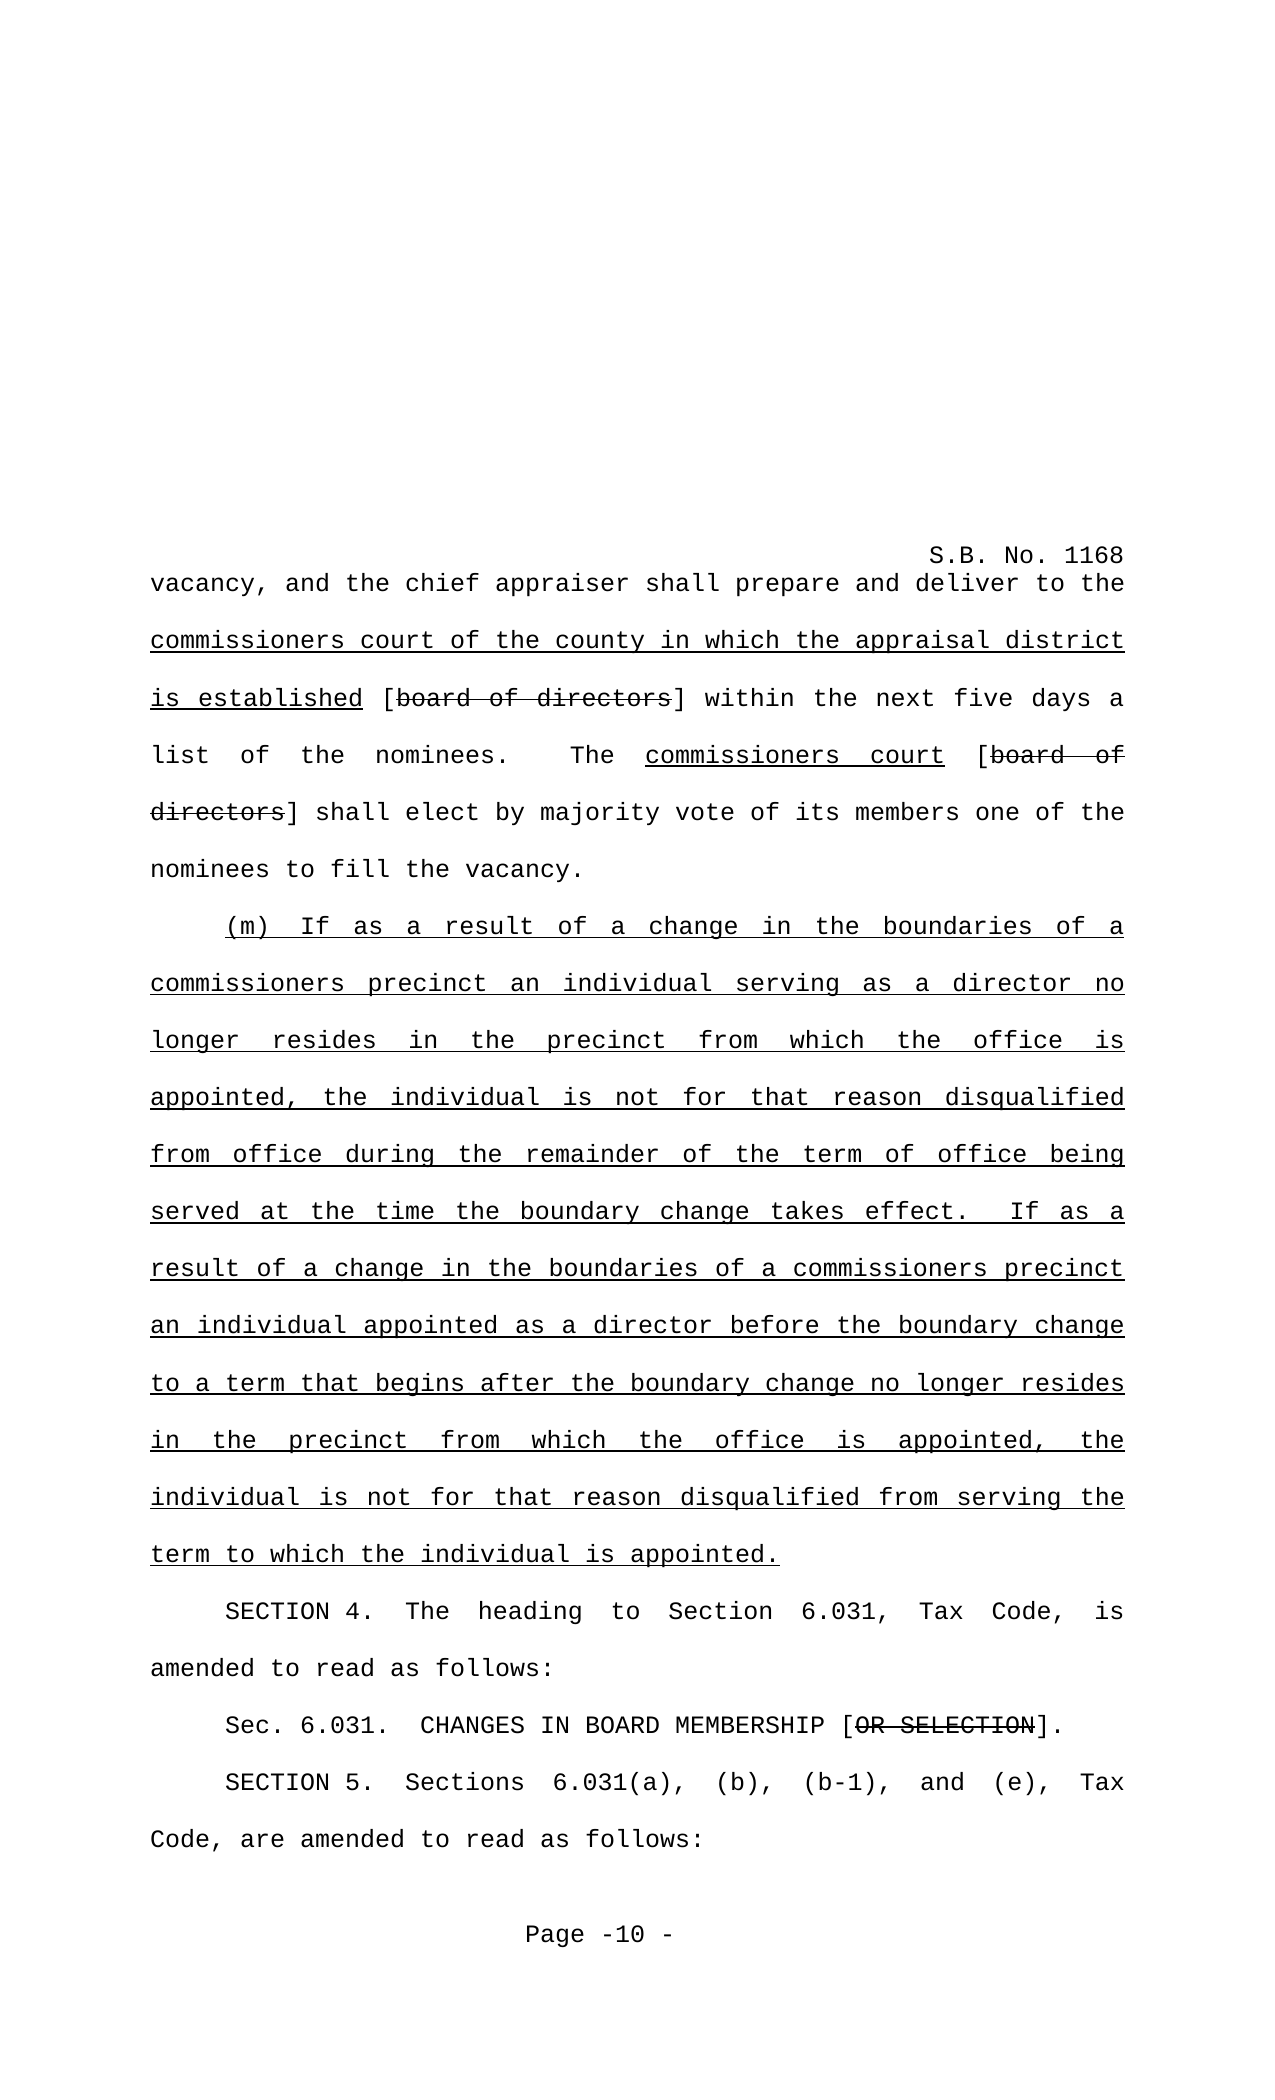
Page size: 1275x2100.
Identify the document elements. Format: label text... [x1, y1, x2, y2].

text (m) If as a result of a change in the boundaries of a commissioners precinct an individual serving as a director no longer resides in the precinct from which the office is appointed, the individual is not for that reason disqualified from office during the remainder of the term of office being served at the time the boundary change takes effect. If as a result of a change in the boundaries of a commissioners precinct an individual appointed as a director before the boundary change to a term that begins after the boundary change no longer resides in the precinct from which the office is appointed, the individual is not for that reason disqualified from serving the term to which the individual is appointed. [150, 1167, 1125, 1222]
text (m) If as a result of a change in the boundaries of a commissioners precinct an individual serving as a director no longer resides in the precinct from which the office is appointed, the individual is not for that reason disqualified from office during the remainder of the term of office being served at the time the boundary change takes effect. If as a result of a change in the boundaries of a commissioners precinct an individual appointed as a director before the boundary change to a term that begins after the boundary change no longer resides in the precinct from which the office is appointed, the individual is not for that reason disqualified from serving the term to which the individual is appointed. [150, 1509, 1125, 1570]
text SECTION 4. The heading to Section 6.031, Tax Code, is amended to read as follows: [150, 1598, 1125, 1684]
text (m) If as a result of a change in the boundaries of a commissioners precinct an individual serving as a director no longer resides in the precinct from which the office is appointed, the individual is not for that reason disqualified from office during the remainder of the term of office being served at the time the boundary change takes effect. If as a result of a change in the boundaries of a commissioners precinct an individual appointed as a director before the boundary change to a term that begins after the boundary change no longer resides in the precinct from which the office is appointed, the individual is not for that reason disqualified from serving the term to which the individual is appointed. [150, 913, 1125, 994]
text (m) If as a result of a change in the boundaries of a commissioners precinct an individual serving as a director no longer resides in the precinct from which the office is appointed, the individual is not for that reason disqualified from office during the remainder of the term of office being served at the time the boundary change takes effect. If as a result of a change in the boundaries of a commissioners precinct an individual appointed as a director before the boundary change to a term that begins after the boundary change no longer resides in the precinct from which the office is appointed, the individual is not for that reason disqualified from serving the term to which the individual is appointed. [150, 1281, 1125, 1336]
text (m) If as a result of a change in the boundaries of a commissioners precinct an individual serving as a director no longer resides in the precinct from which the office is appointed, the individual is not for that reason disqualified from office during the remainder of the term of office being served at the time the boundary change takes effect. If as a result of a change in the boundaries of a commissioners precinct an individual appointed as a director before the boundary change to a term that begins after the boundary change no longer resides in the precinct from which the office is appointed, the individual is not for that reason disqualified from serving the term to which the individual is appointed. [150, 1110, 1125, 1165]
text (m) If as a result of a change in the boundaries of a commissioners precinct an individual serving as a director no longer resides in the precinct from which the office is appointed, the individual is not for that reason disqualified from office during the remainder of the term of office being served at the time the boundary change takes effect. If as a result of a change in the boundaries of a commissioners precinct an individual appointed as a director before the boundary change to a term that begins after the boundary change no longer resides in the precinct from which the office is appointed, the individual is not for that reason disqualified from serving the term to which the individual is appointed. [150, 1395, 1125, 1450]
text SECTION 5. Sections 6.031(a), (b), (b-1), and (e), Tax Code, are amended to read as follows: [150, 1769, 1125, 1855]
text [150, 571, 1125, 651]
text (m) If as a result of a change in the boundaries of a commissioners precinct an individual serving as a director no longer resides in the precinct from which the office is appointed, the individual is not for that reason disqualified from office during the remainder of the term of office being served at the time the boundary change takes effect. If as a result of a change in the boundaries of a commissioners precinct an individual appointed as a director before the boundary change to a term that begins after the boundary change no longer resides in the precinct from which the office is appointed, the individual is not for that reason disqualified from serving the term to which the individual is appointed. [150, 1224, 1125, 1279]
text (m) If as a result of a change in the boundaries of a commissioners precinct an individual serving as a director no longer resides in the precinct from which the office is appointed, the individual is not for that reason disqualified from office during the remainder of the term of office being served at the time the boundary change takes effect. If as a result of a change in the boundaries of a commissioners precinct an individual appointed as a director before the boundary change to a term that begins after the boundary change no longer resides in the precinct from which the office is appointed, the individual is not for that reason disqualified from serving the term to which the individual is appointed. [150, 1452, 1125, 1508]
text (m) If as a result of a change in the boundaries of a commissioners precinct an individual serving as a director no longer resides in the precinct from which the office is appointed, the individual is not for that reason disqualified from office during the remainder of the term of office being served at the time the boundary change takes effect. If as a result of a change in the boundaries of a commissioners precinct an individual appointed as a director before the boundary change to a term that begins after the boundary change no longer resides in the precinct from which the office is appointed, the individual is not for that reason disqualified from serving the term to which the individual is appointed. [150, 995, 1125, 1051]
text (m) If as a result of a change in the boundaries of a commissioners precinct an individual serving as a director no longer resides in the precinct from which the office is appointed, the individual is not for that reason disqualified from office during the remainder of the term of office being served at the time the boundary change takes effect. If as a result of a change in the boundaries of a commissioners precinct an individual appointed as a director before the boundary change to a term that begins after the boundary change no longer resides in the precinct from which the office is appointed, the individual is not for that reason disqualified from serving the term to which the individual is appointed. [150, 1052, 1125, 1108]
text (m) If as a result of a change in the boundaries of a commissioners precinct an individual serving as a director no longer resides in the precinct from which the office is appointed, the individual is not for that reason disqualified from office during the remainder of the term of office being served at the time the boundary change takes effect. If as a result of a change in the boundaries of a commissioners precinct an individual appointed as a director before the boundary change to a term that begins after the boundary change no longer resides in the precinct from which the office is appointed, the individual is not for that reason disqualified from serving the term to which the individual is appointed. [150, 1338, 1125, 1393]
text Sec. 6.031. CHANGES IN BOARD MEMBERSHIP [OR SELECTION]. [150, 1712, 1125, 1741]
